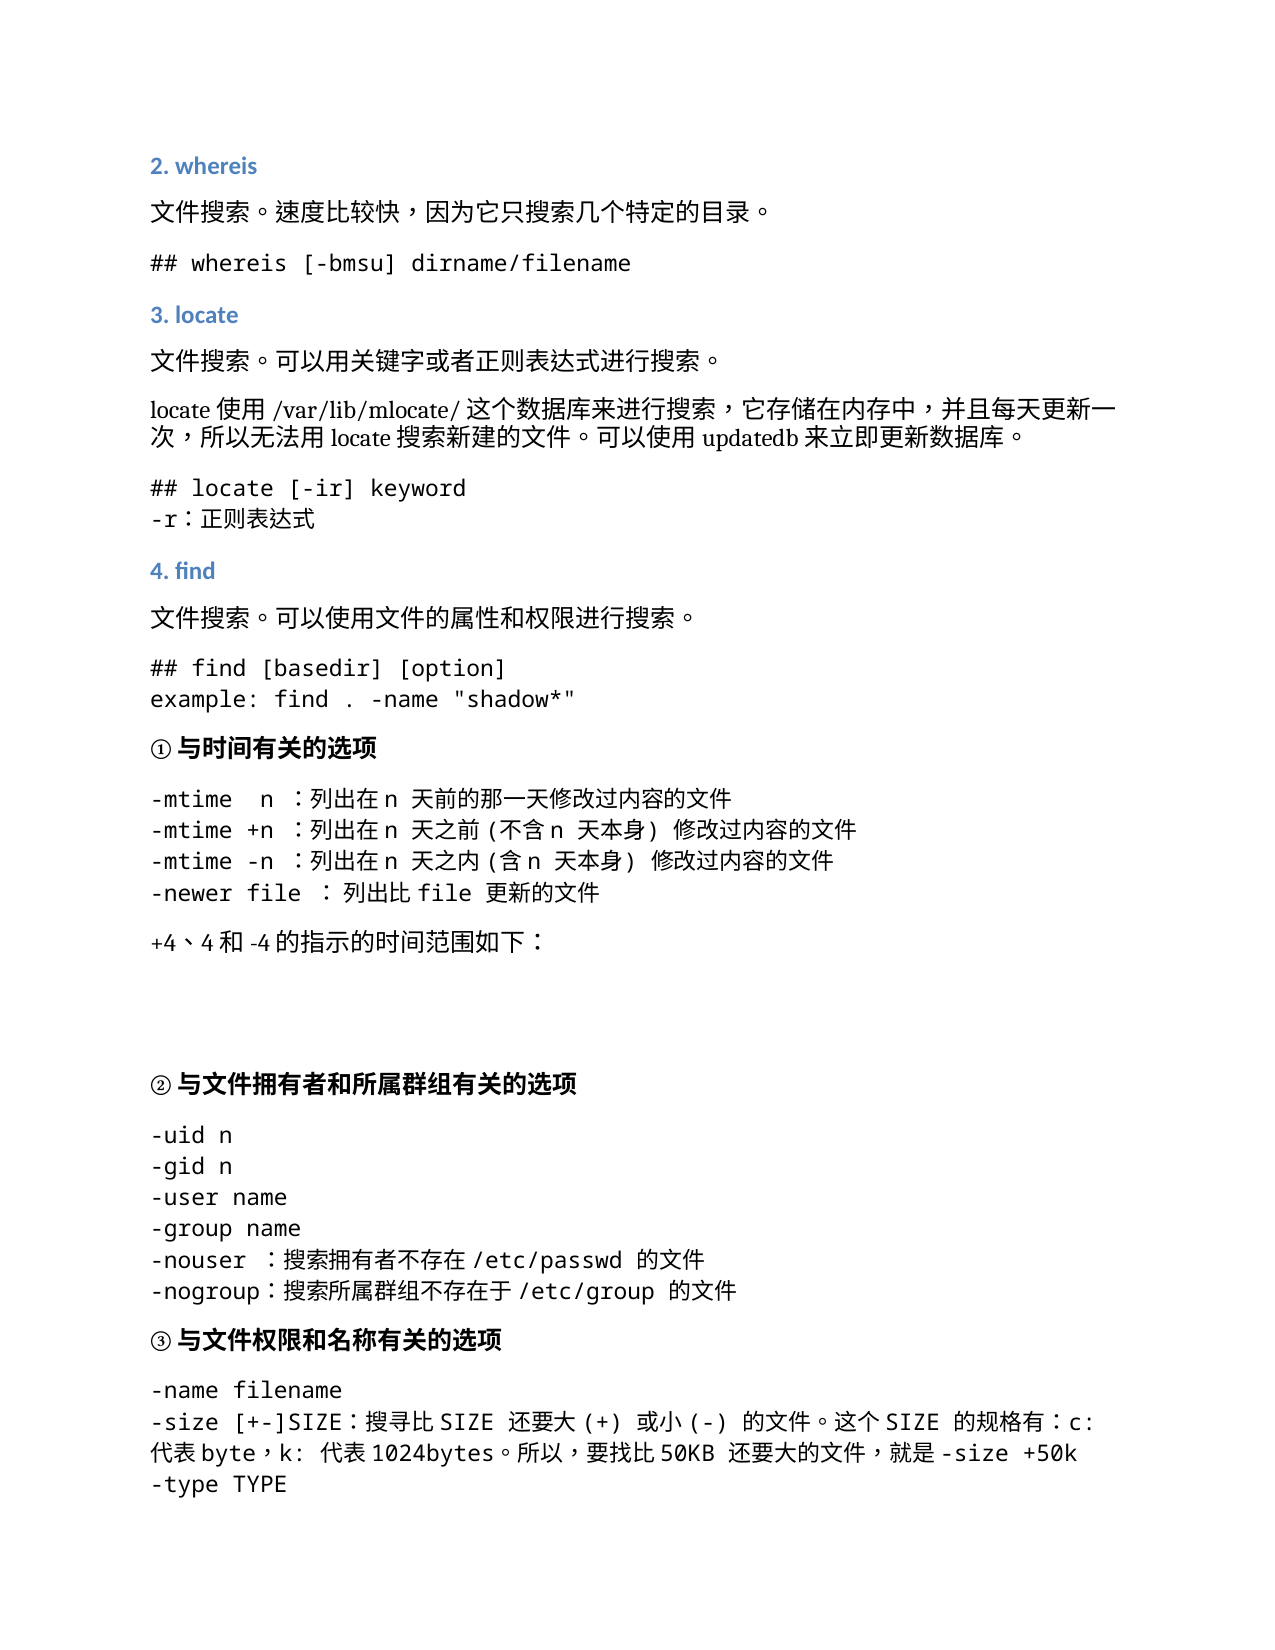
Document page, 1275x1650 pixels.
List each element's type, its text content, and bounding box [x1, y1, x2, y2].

text 文件搜索。速度比较快，因为它只搜索几个特定的目录。 [150, 199, 1125, 228]
subtitle 3. locate [150, 299, 1125, 329]
subtitle 4. find [150, 555, 1125, 586]
text -mtime n ：列出在 n 天前的那一天修改过内容的文件 -mtime +n ：列出在 n 天之前 (不含 n 天本身) 修改过内容的文件 -mtime -n ：列出在 n 天之内 (含 n 天本身) 修改过内容的文件 -newer file ： 列出比 file 更新的文件 [150, 783, 1125, 908]
text ③ 与文件权限和名称有关的选项 [150, 1327, 1125, 1356]
text -uid n -gid n -user name -group name -nouser ：搜索拥有者不存在 /etc/passwd 的文件 -nogroup：搜索所属群组不存在于 /etc/group 的文件 [150, 1119, 1125, 1306]
subtitle 2. whereis [150, 150, 1125, 181]
text 文件搜索。可以用关键字或者正则表达式进行搜索。 [150, 348, 1125, 377]
text ## find [basedir] [option] example: find . -name "shadow*" [150, 652, 1125, 714]
text +4、4 和 -4 的指示的时间范围如下： [150, 929, 1125, 957]
text 文件搜索。可以使用文件的属性和权限进行搜索。 [150, 604, 1125, 633]
text ## locate [-ir] keyword -r：正则表达式 [150, 472, 1125, 534]
text ② 与文件拥有者和所属群组有关的选项 [150, 1071, 1125, 1100]
text locate 使用 /var/lib/mlocate/ 这个数据库来进行搜索，它存储在内存中，并且每天更新一次，所以无法用 locate 搜索新建的文件。可以使用 updatedb 来立即更新数据库。 [150, 396, 1125, 453]
text ① 与时间有关的选项 [150, 735, 1125, 764]
text ## whereis [-bmsu] dirname/filename [150, 247, 1125, 278]
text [150, 1374, 1125, 1499]
